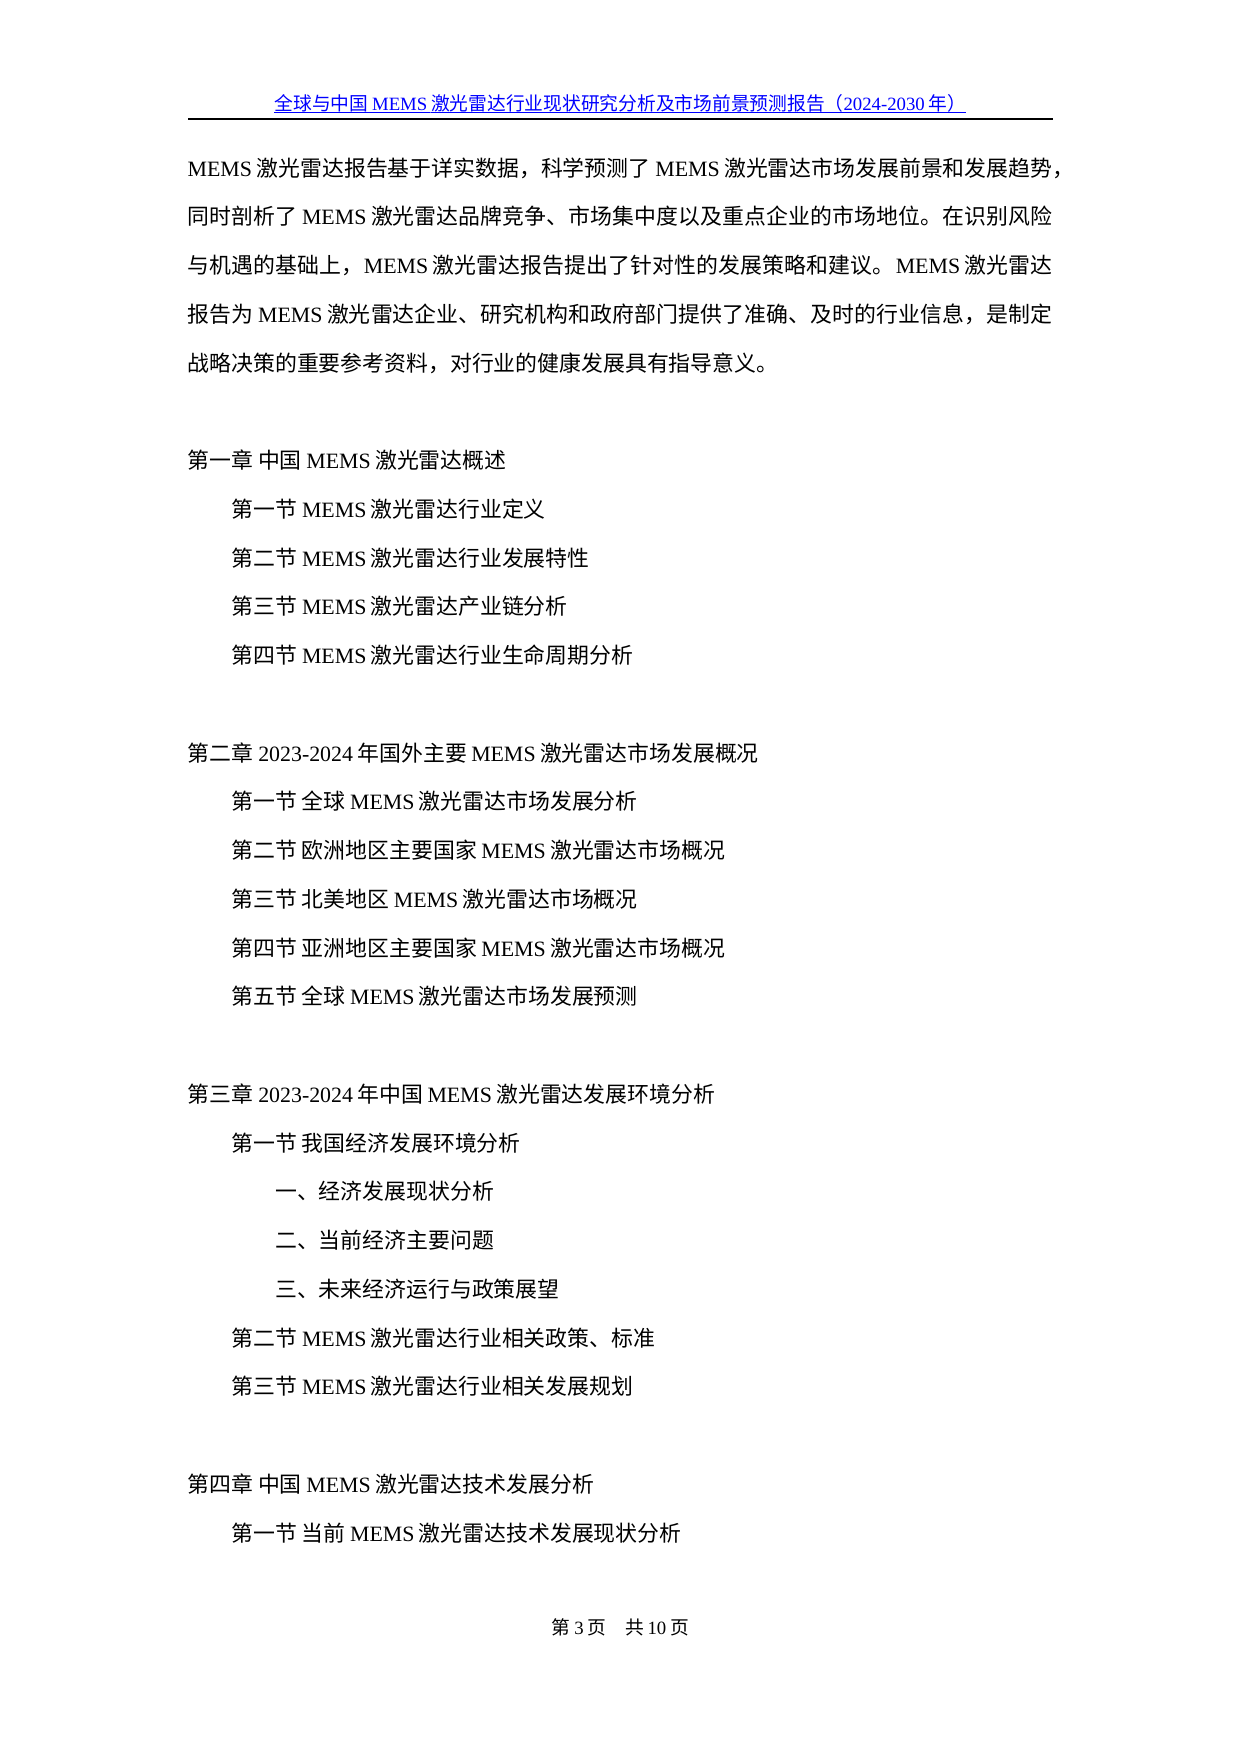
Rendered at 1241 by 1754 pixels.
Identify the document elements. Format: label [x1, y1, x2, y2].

text [187, 150, 1053, 1548]
